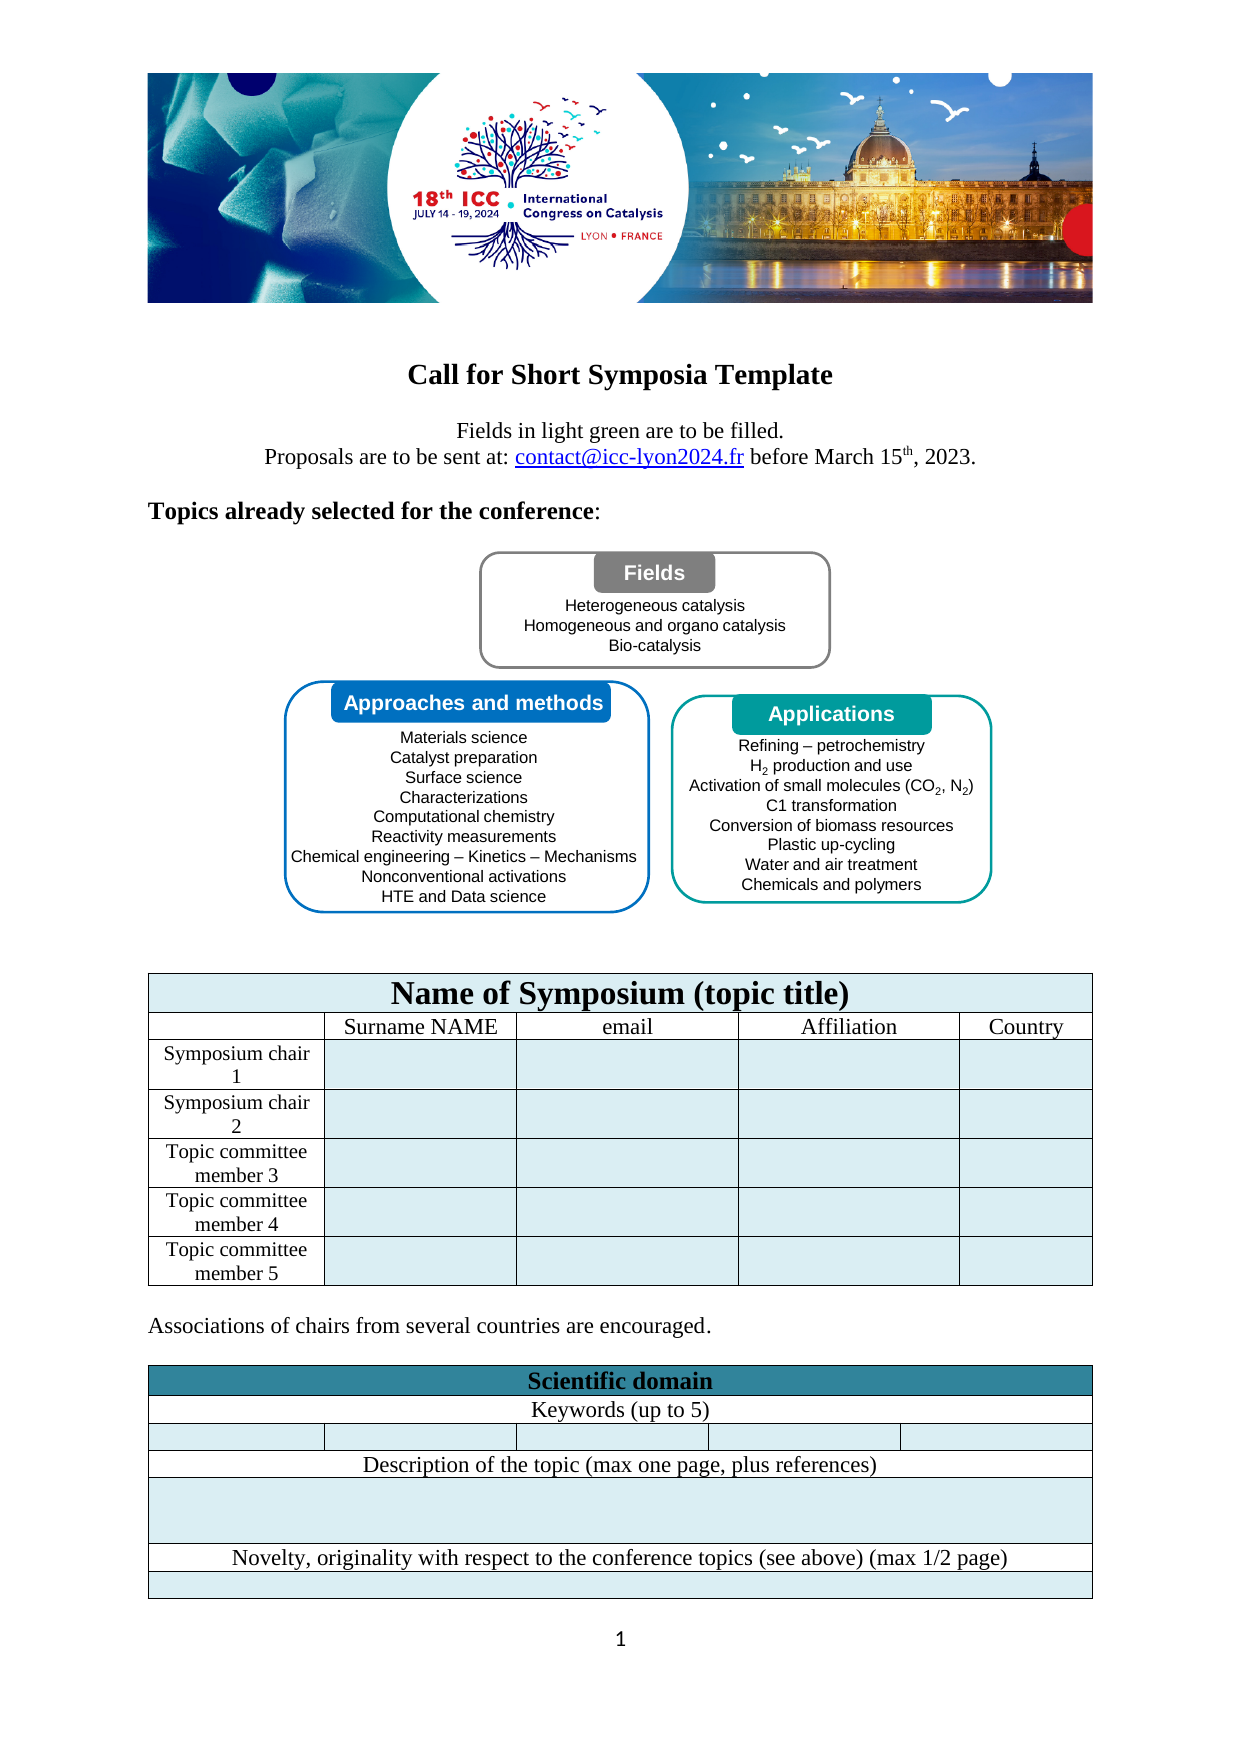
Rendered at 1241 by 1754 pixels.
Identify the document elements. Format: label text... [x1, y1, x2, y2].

picture [147, 235, 156, 249]
table_cell [960, 1090, 1092, 1138]
table_cell Novelty, originality with respect to the conference topics (see above) (max 1/2 page) [149, 1544, 1092, 1571]
table_cell [517, 1139, 738, 1187]
table_cell [517, 1040, 738, 1088]
table_cell [517, 1090, 738, 1138]
table_cell [709, 1424, 900, 1450]
table_cell [739, 1090, 959, 1138]
table_cell [739, 1040, 959, 1088]
table_cell [739, 1139, 959, 1187]
table_cell [325, 1090, 516, 1138]
table_cell [149, 1478, 1092, 1543]
text Proposals are to be sent at: contact@icc-lyon2024.fr before March 15th, 2023. [148, 443, 1093, 470]
table_cell [960, 1188, 1092, 1236]
text Topics already selected for the conference: [148, 496, 1093, 525]
table_cell [517, 1237, 738, 1285]
table_cell Symposium chair 2 [149, 1090, 324, 1138]
table_cell Country [960, 1013, 1092, 1039]
table_header Name of Symposium (topic title) [149, 974, 1092, 1012]
table_cell email [517, 1013, 738, 1039]
table_cell Topic committee member 4 [149, 1188, 324, 1236]
table_cell [325, 1424, 516, 1450]
table_cell Affiliation [739, 1013, 959, 1039]
table_cell [149, 1424, 324, 1450]
table_cell [739, 1188, 959, 1236]
table_cell Topic committee member 3 [149, 1139, 324, 1187]
table_cell [149, 1572, 1092, 1598]
table_cell Topic committee member 5 [149, 1237, 324, 1285]
table_cell [517, 1188, 738, 1236]
table_cell Description of the topic (max one page, plus references) [149, 1451, 1092, 1477]
table_cell [517, 1424, 708, 1450]
text Associations of chairs from several countries are encouraged. [148, 1313, 1093, 1339]
picture [147, 73, 1093, 303]
table_cell Surname NAME [325, 1013, 516, 1039]
text Call for Short Symposia Template [148, 357, 1093, 391]
table_header Scientific domain [149, 1366, 1092, 1395]
table_cell [901, 1424, 1092, 1450]
table_cell [149, 1013, 324, 1039]
table_cell [325, 1040, 516, 1088]
table_cell [325, 1237, 516, 1285]
table_cell [960, 1040, 1092, 1088]
table_cell [739, 1237, 959, 1285]
table_cell [325, 1188, 516, 1236]
table_cell Keywords (up to 5) [149, 1396, 1092, 1422]
table_cell [960, 1139, 1092, 1187]
table_cell Symposium chair 1 [149, 1040, 324, 1088]
table_cell [960, 1237, 1092, 1285]
table_cell [325, 1139, 516, 1187]
text Fields in light green are to be filled. [148, 417, 1093, 443]
